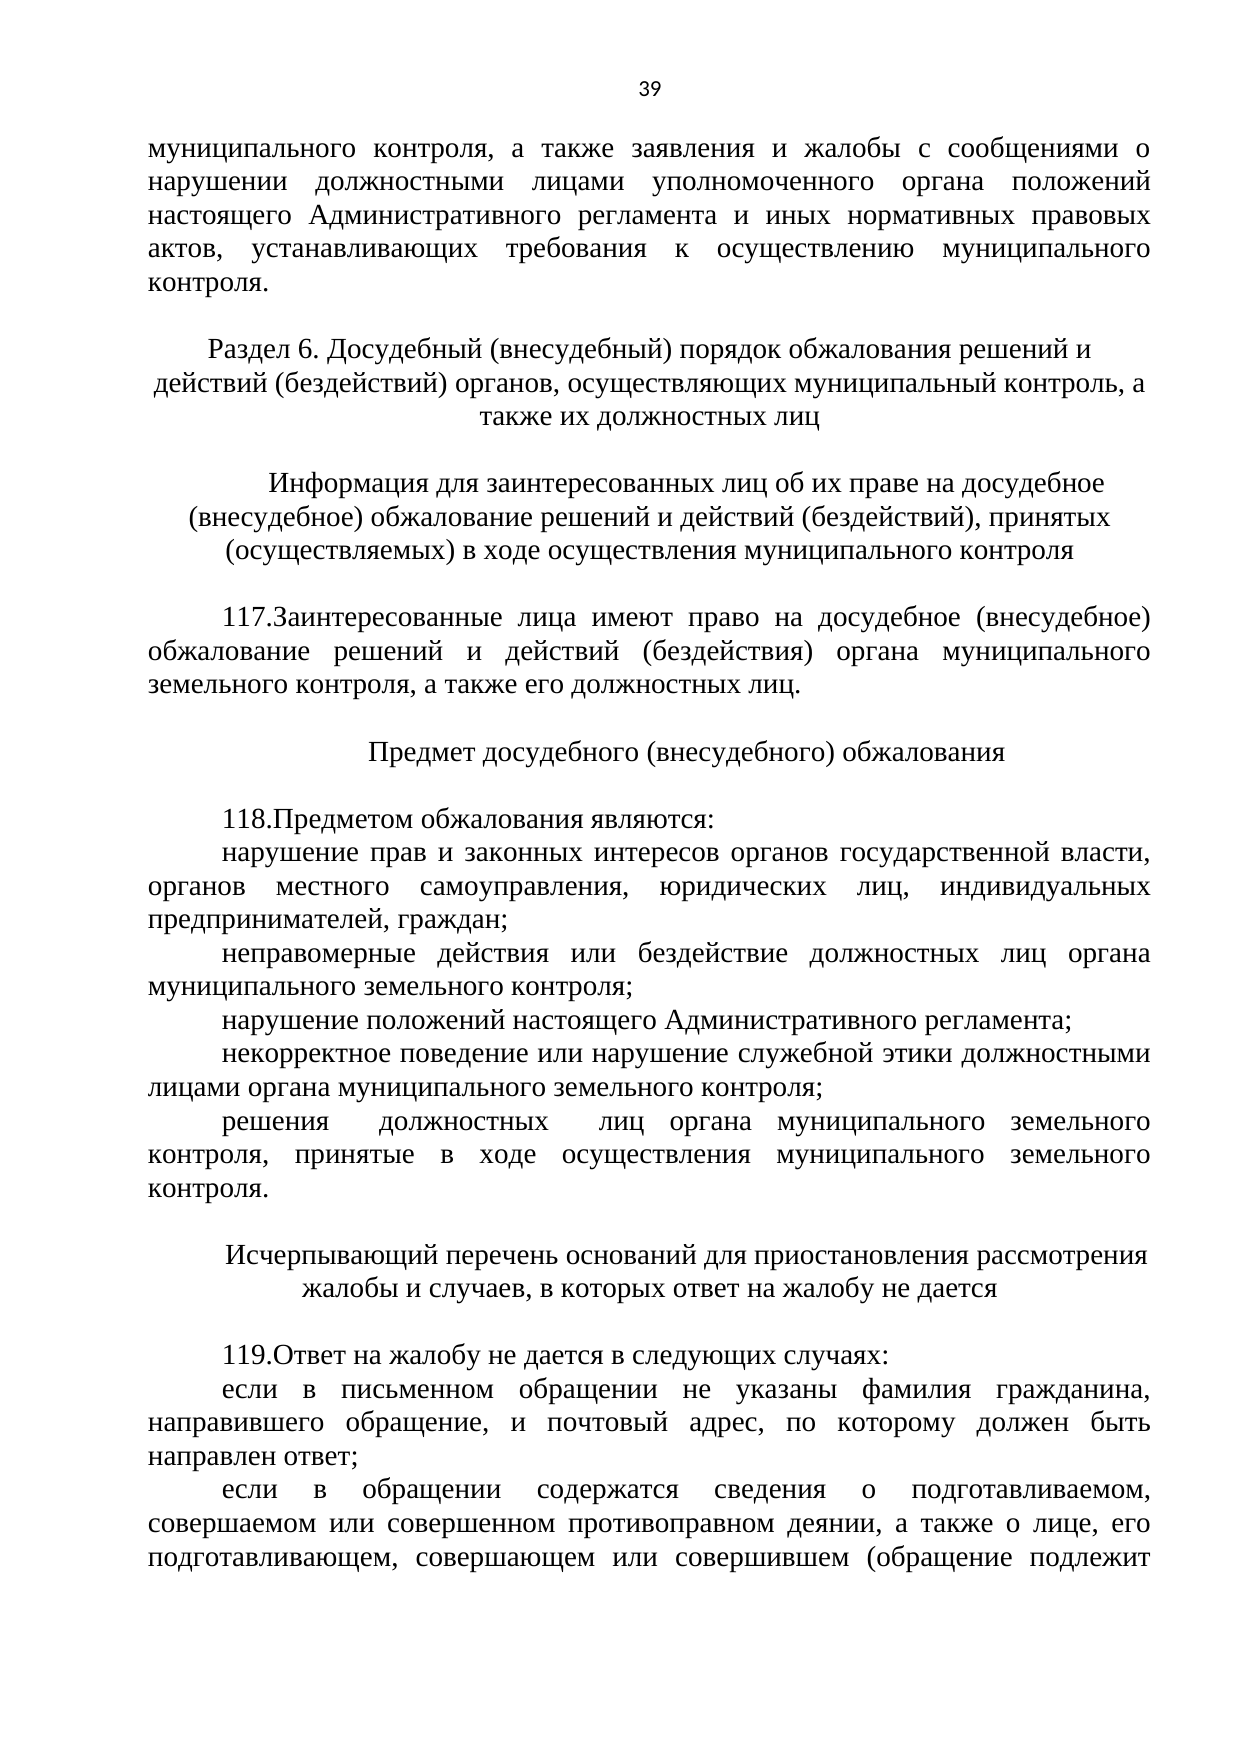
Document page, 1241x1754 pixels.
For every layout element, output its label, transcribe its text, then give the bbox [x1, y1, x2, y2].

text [148, 1472, 1152, 1572]
text 118.Предметом обжалования являются: [148, 801, 1152, 834]
text решения должностных лиц органа муниципального земельного контроля, принятые в ходе осуществления муниципального земельного контроля. [148, 1103, 1152, 1203]
text нарушение положений настоящего Административного регламента; [148, 1002, 1152, 1036]
text Раздел 6. Досудебный (внесудебный) порядок обжалования решений и действий (бездействий) органов, осуществляющих муниципальный контроль, а также их должностных лиц [148, 331, 1152, 432]
text 119.Ответ на жалобу не дается в следующих случаях: [148, 1337, 1152, 1371]
text если в письменном обращении не указаны фамилия гражданина, направившего обращение, и почтовый адрес, по которому должен быть направлен ответ; [148, 1371, 1152, 1472]
text 117.Заинтересованные лица имеют право на досудебное (внесудебное) обжалование решений и действий (бездействия) органа муниципального земельного контроля, а также его должностных лиц. [148, 599, 1152, 700]
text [148, 130, 1152, 298]
text Исчерпывающий перечень оснований для приостановления рассмотрения жалобы и случаев, в которых ответ на жалобу не дается [148, 1237, 1152, 1304]
text неправомерные действия или бездействие должностных лиц органа муниципального земельного контроля; [148, 935, 1152, 1002]
text нарушение прав и законных интересов органов государственной власти, органов местного самоуправления, юридических лиц, индивидуальных предпринимателей, граждан; [148, 834, 1152, 935]
text Предмет досудебного (внесудебного) обжалования [148, 734, 1152, 767]
text некорректное поведение или нарушение служебной этики должностными лицами органа муниципального земельного контроля; [148, 1036, 1152, 1103]
text Информация для заинтересованных лиц об их праве на досудебное (внесудебное) обжалование решений и действий (бездействий), принятых (осуществляемых) в ходе осуществления муниципального контроля [148, 465, 1152, 566]
